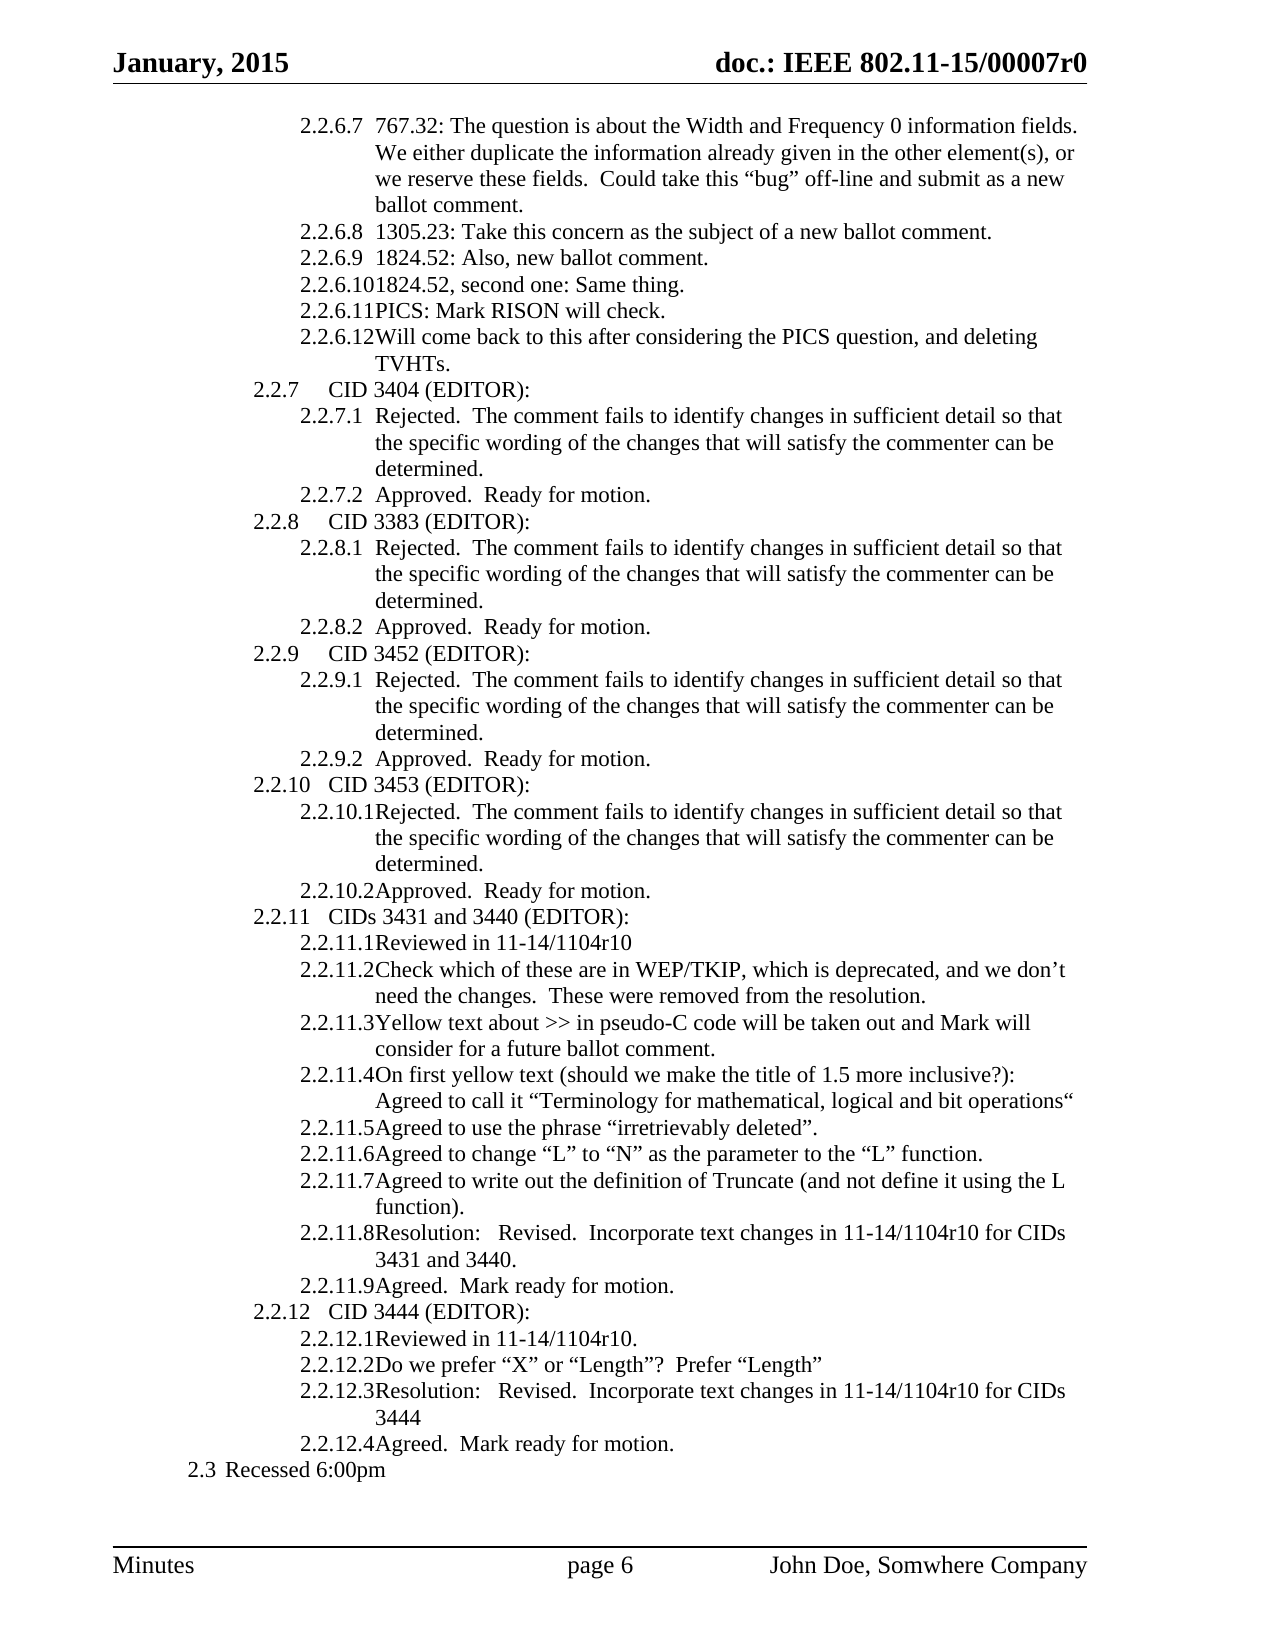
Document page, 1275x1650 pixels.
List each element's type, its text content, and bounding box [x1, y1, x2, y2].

list CID 3452 (EDITOR): [253, 639, 1087, 666]
list CIDs 3431 and 3440 (EDITOR): [253, 903, 1087, 929]
list CID 3453 (EDITOR): [253, 771, 1087, 798]
list Rejected. The comment fails to identify changes in sufficient detail so that the specific wording of the changes that will satisfy the commenter can be determined. [300, 666, 1087, 745]
list Rejected. The comment fails to identify changes in sufficient detail so that the specific wording of the changes that will satisfy the commenter can be determined. [300, 402, 1087, 481]
list Approved. Ready for motion. [300, 481, 1087, 508]
list PICS: Mark RISON will check. [300, 297, 1087, 323]
list Yellow text about >> in pseudo-C code will be taken out and Mark will consider for a future ballot comment. [300, 1008, 1087, 1061]
list 1824.52: Also, new ballot comment. [300, 244, 1087, 271]
list CID 3444 (EDITOR): [253, 1298, 1087, 1325]
list 767.32: The question is about the Width and Frequency 0 information fields. We either duplicate the information already given in the other element(s), or we reserve these fields. Could take this “bug” off-line and submit as a new ballot comment. [300, 112, 1087, 218]
list Resolution: Revised. Incorporate text changes in 11-14/1104r10 for CIDs 3444 [300, 1377, 1087, 1430]
list Approved. Ready for motion. [300, 877, 1087, 903]
list Resolution: Revised. Incorporate text changes in 11-14/1104r10 for CIDs 3431 and 3440. [300, 1219, 1087, 1272]
list On first yellow text (should we make the title of 1.5 more inclusive?): Agreed to call it “Terminology for mathematical, logical and bit operations“ [300, 1061, 1087, 1114]
list Agreed. Mark ready for motion. [300, 1430, 1087, 1457]
list Do we prefer “X” or “Length”? Prefer “Length” [300, 1351, 1087, 1377]
list Agreed to change “L” to “N” as the parameter to the “L” function. [300, 1140, 1087, 1167]
list 1824.52, second one: Same thing. [300, 271, 1087, 297]
list Check which of these are in WEP/TKIP, which is deprecated, and we don’t need the changes. These were removed from the resolution. [300, 956, 1087, 1008]
list 1305.23: Take this concern as the subject of a new ballot comment. [300, 218, 1087, 244]
list CID 3383 (EDITOR): [253, 508, 1087, 534]
list Will come back to this after considering the PICS question, and deleting TVHTs. [300, 323, 1087, 376]
list Agreed. Mark ready for motion. [300, 1272, 1087, 1298]
list Reviewed in 11-14/1104r10. [300, 1325, 1087, 1351]
list Recessed 6:00pm [187, 1457, 1087, 1483]
list Reviewed in 11-14/1104r10 [300, 929, 1087, 956]
list Rejected. The comment fails to identify changes in sufficient detail so that the specific wording of the changes that will satisfy the commenter can be determined. [300, 798, 1087, 877]
list Approved. Ready for motion. [300, 613, 1087, 639]
list Rejected. The comment fails to identify changes in sufficient detail so that the specific wording of the changes that will satisfy the commenter can be determined. [300, 534, 1087, 613]
list Agreed to write out the definition of Truncate (and not define it using the L function). [300, 1167, 1087, 1219]
list Approved. Ready for motion. [300, 745, 1087, 771]
list CID 3404 (EDITOR): [253, 376, 1087, 402]
list Agreed to use the phrase “irretrievably deleted”. [300, 1114, 1087, 1140]
